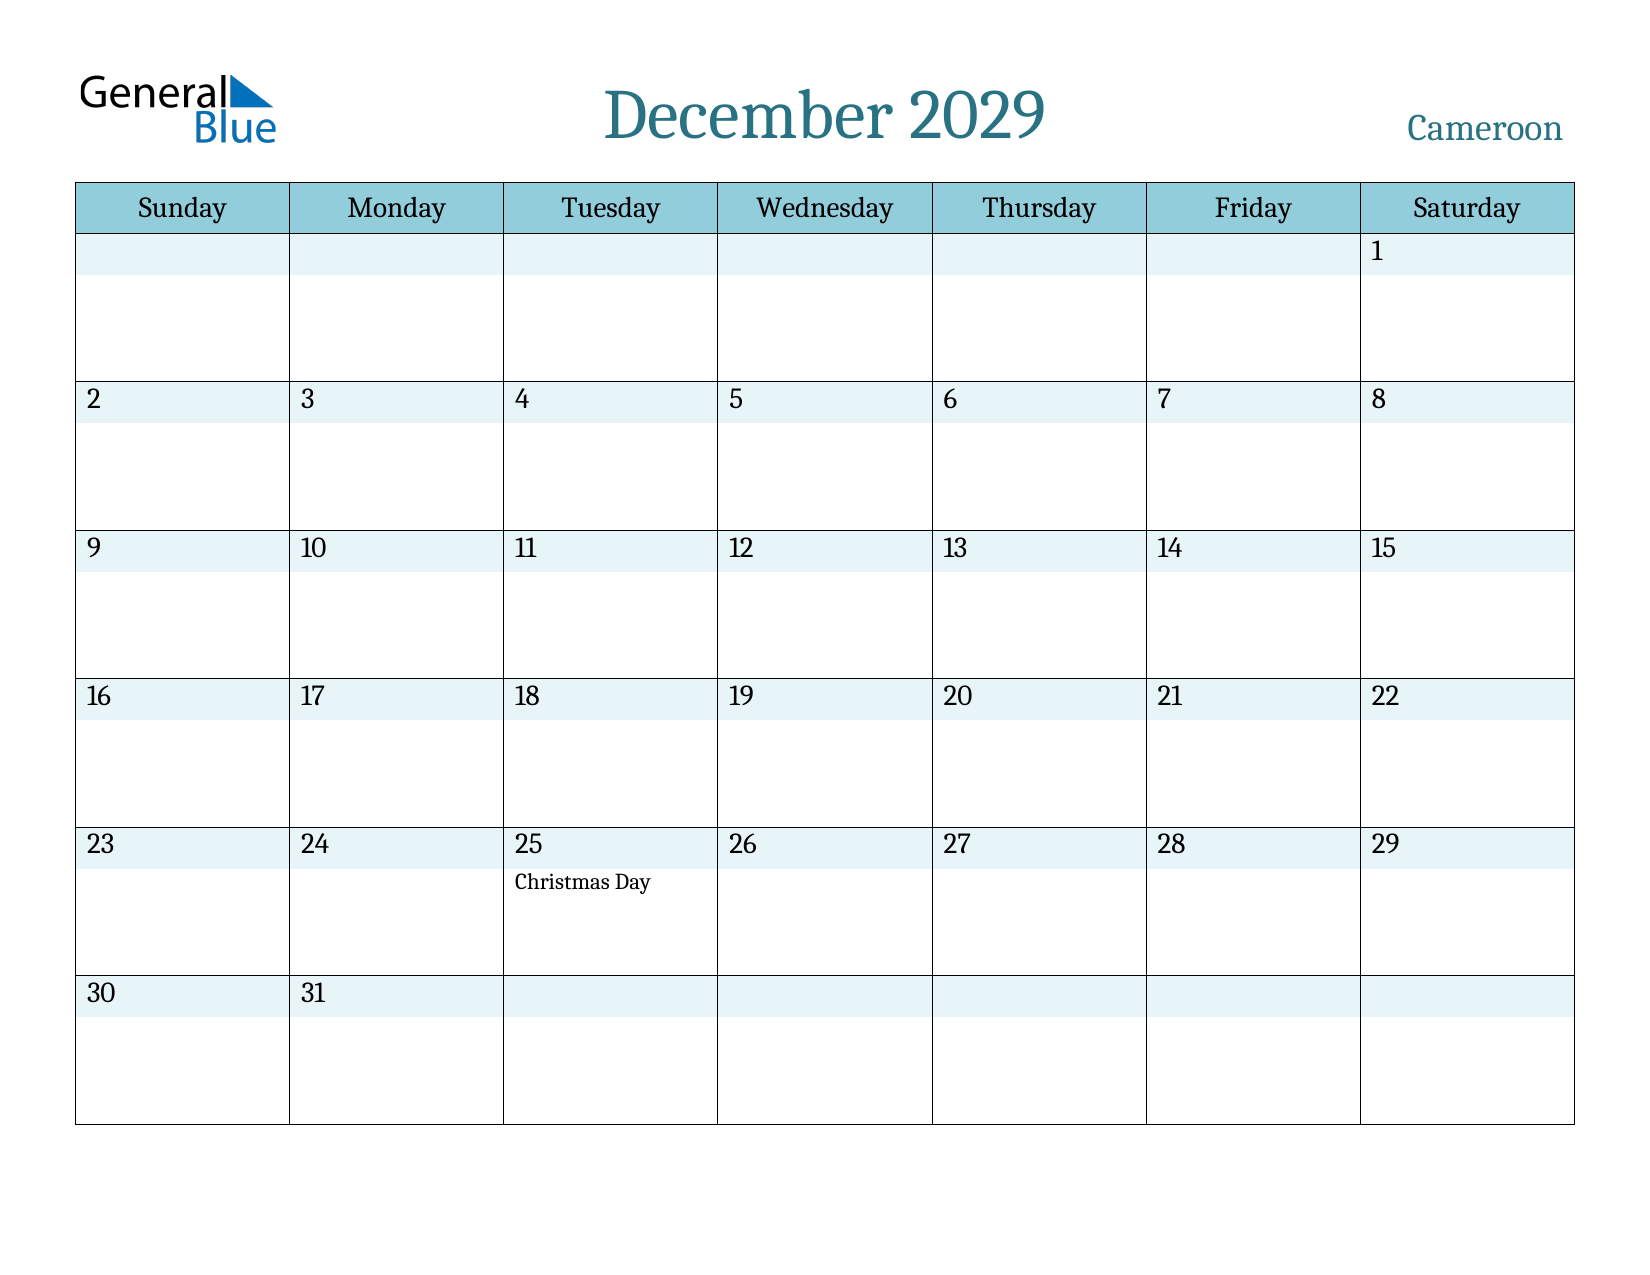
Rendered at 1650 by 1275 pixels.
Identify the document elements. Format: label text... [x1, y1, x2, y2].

table_cell [718, 234, 932, 275]
table_cell [718, 572, 932, 678]
table_cell [1147, 275, 1360, 381]
table_cell [290, 234, 503, 275]
table_cell 25 [504, 828, 717, 869]
table_cell Thursday [933, 183, 1146, 233]
table_cell [504, 275, 717, 381]
table_cell 12 [718, 531, 932, 572]
table_cell [1147, 976, 1360, 1017]
table_cell [718, 1017, 932, 1123]
table_cell 30 [76, 976, 289, 1017]
table_cell [933, 275, 1146, 381]
table_cell 4 [504, 382, 717, 423]
table_cell [290, 423, 503, 530]
table_cell [1361, 572, 1574, 678]
table_cell 9 [76, 531, 289, 572]
table_cell 26 [718, 828, 932, 869]
table_cell [76, 1017, 289, 1123]
table_cell [504, 1017, 717, 1123]
table_cell 11 [504, 531, 717, 572]
table_cell 5 [718, 382, 932, 423]
table_cell 14 [1147, 531, 1360, 572]
table_cell [1147, 234, 1360, 275]
table_cell Tuesday [504, 183, 717, 233]
table_cell [290, 572, 503, 678]
table_cell 15 [1361, 531, 1574, 572]
table_cell [290, 720, 503, 827]
table_cell 21 [1147, 679, 1360, 720]
table_cell 28 [1147, 828, 1360, 869]
table_cell [933, 423, 1146, 530]
table_cell 10 [290, 531, 503, 572]
table_cell 31 [290, 976, 503, 1017]
table_cell 20 [933, 679, 1146, 720]
table_cell [718, 720, 932, 827]
table_cell 22 [1361, 679, 1574, 720]
table_cell [76, 869, 289, 975]
table_cell [1147, 572, 1360, 678]
table_cell [504, 572, 717, 678]
table_cell [1361, 423, 1574, 530]
table_cell [933, 720, 1146, 827]
table_cell [1147, 869, 1360, 975]
table_cell [290, 275, 503, 381]
table_cell [1147, 1017, 1360, 1123]
table_cell 18 [504, 679, 717, 720]
table_cell 17 [290, 679, 503, 720]
table_cell [1361, 720, 1574, 827]
table_cell 19 [718, 679, 932, 720]
table_cell [718, 275, 932, 381]
table_cell [718, 869, 932, 975]
table_cell Saturday [1361, 183, 1574, 233]
picture [80, 75, 276, 143]
table_cell 24 [290, 828, 503, 869]
table_cell [504, 234, 717, 275]
table_cell 27 [933, 828, 1146, 869]
table_cell [933, 234, 1146, 275]
table_cell [933, 869, 1146, 975]
table_cell 13 [933, 531, 1146, 572]
table_cell [933, 976, 1146, 1017]
table_cell [1361, 869, 1574, 975]
table_cell [76, 234, 289, 275]
table_cell 16 [76, 679, 289, 720]
table_header Cameroon [1146, 75, 1574, 182]
table_cell 7 [1147, 382, 1360, 423]
table_header December 2029 [504, 75, 1146, 182]
table_cell Monday [290, 183, 503, 233]
table_cell [504, 423, 717, 530]
table_cell [504, 976, 717, 1017]
table_cell Friday [1147, 183, 1360, 233]
table_cell 2 [76, 382, 289, 423]
table_cell [1361, 976, 1574, 1017]
table_cell [933, 572, 1146, 678]
table_cell [933, 1017, 1146, 1123]
table_cell [76, 275, 289, 381]
table_cell [76, 572, 289, 678]
table_cell [1147, 720, 1360, 827]
table_cell [718, 976, 932, 1017]
table_cell Christmas Day [504, 869, 717, 975]
table_cell 3 [290, 382, 503, 423]
table_cell [1361, 275, 1574, 381]
table_cell 23 [76, 828, 289, 869]
table_cell [1147, 423, 1360, 530]
table_header [76, 75, 503, 182]
table_cell [76, 720, 289, 827]
table_cell [1361, 1017, 1574, 1123]
table_cell [76, 423, 289, 530]
table_cell [718, 423, 932, 530]
table_cell [504, 720, 717, 827]
table_cell 6 [933, 382, 1146, 423]
table_cell 1 [1361, 234, 1574, 275]
table_cell [290, 1017, 503, 1123]
table_cell Wednesday [718, 183, 932, 233]
table_cell 29 [1361, 828, 1574, 869]
table_cell Sunday [76, 183, 289, 233]
table_cell [290, 869, 503, 975]
table_cell 8 [1361, 382, 1574, 423]
